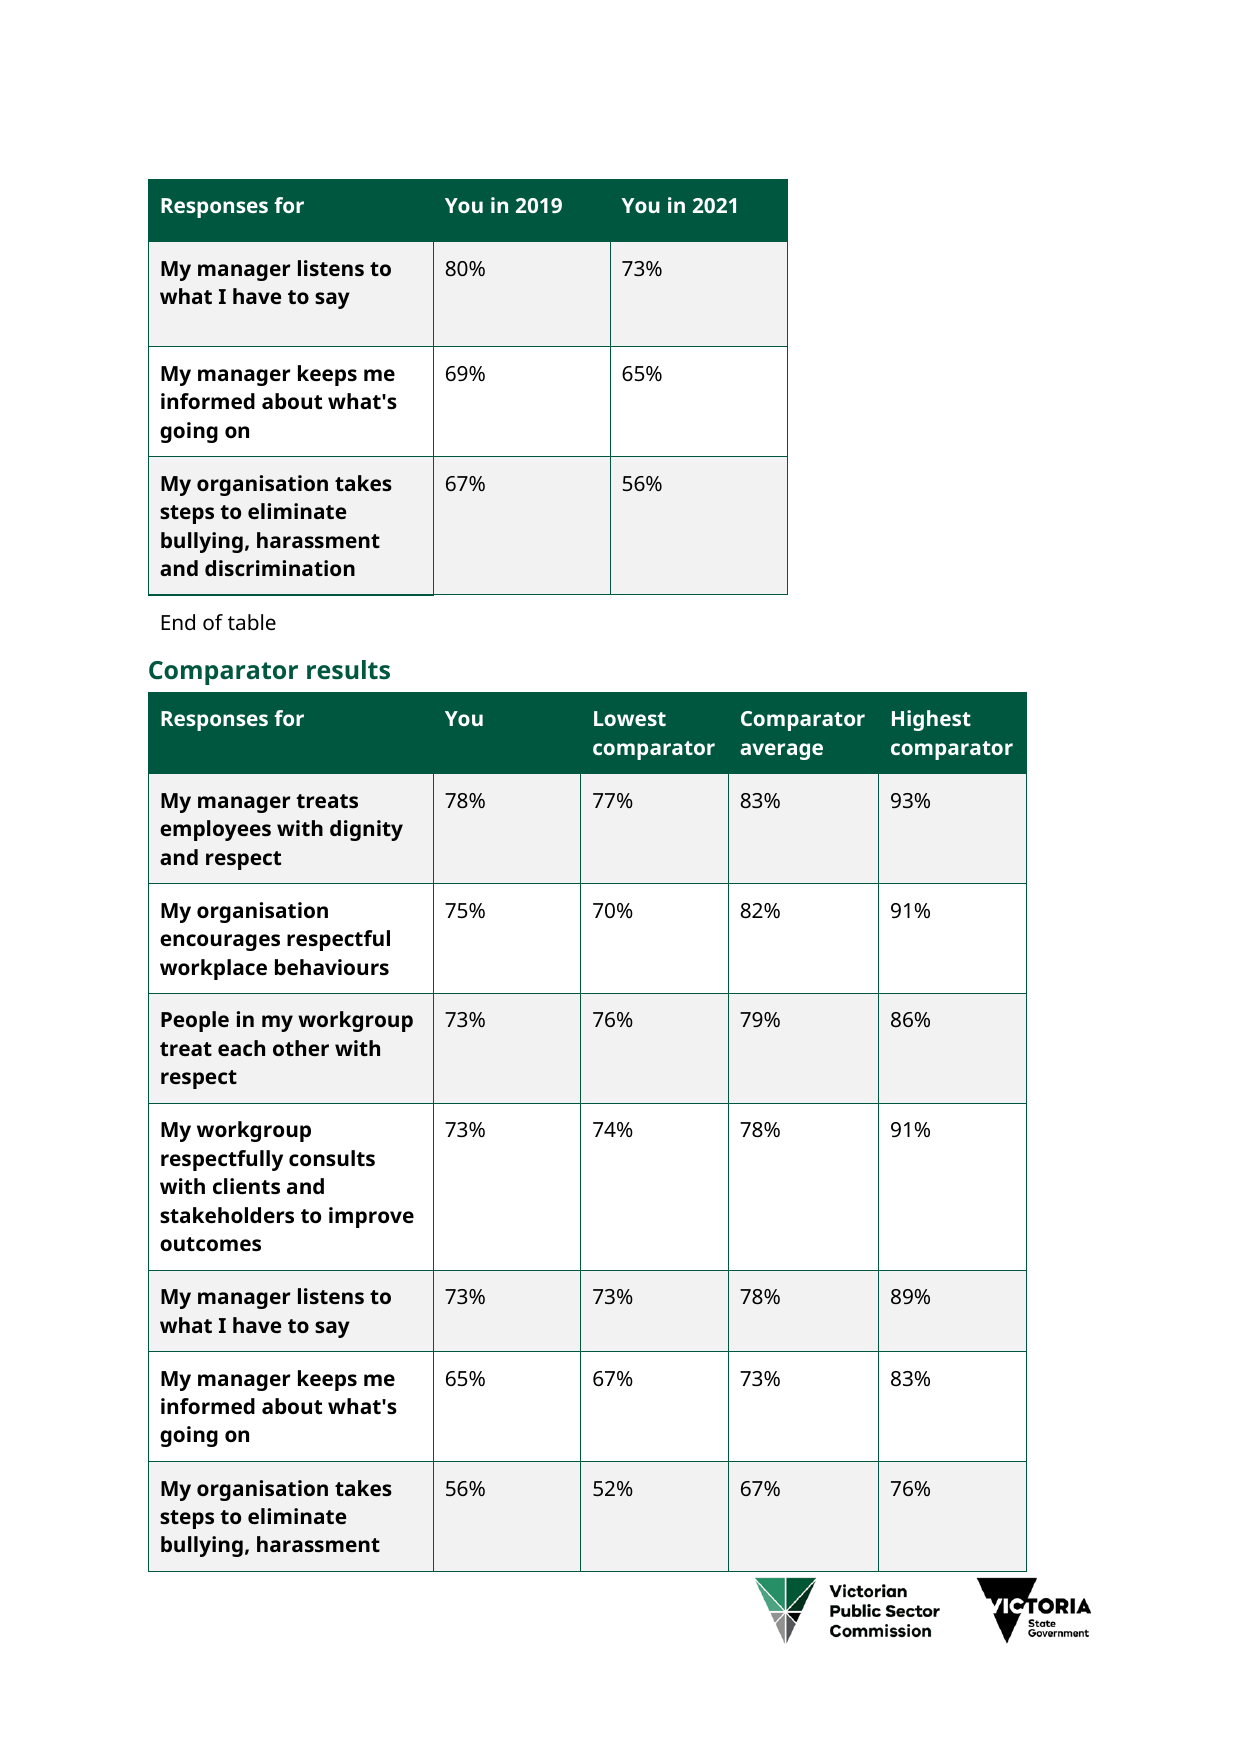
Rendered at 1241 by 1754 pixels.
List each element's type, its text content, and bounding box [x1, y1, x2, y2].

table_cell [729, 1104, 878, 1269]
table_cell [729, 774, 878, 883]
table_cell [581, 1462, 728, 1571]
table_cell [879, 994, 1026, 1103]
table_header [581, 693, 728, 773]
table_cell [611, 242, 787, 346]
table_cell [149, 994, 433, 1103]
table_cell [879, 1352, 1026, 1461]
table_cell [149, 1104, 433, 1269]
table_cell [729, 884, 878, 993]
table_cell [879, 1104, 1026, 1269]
subtitle Comparator results [148, 652, 1092, 686]
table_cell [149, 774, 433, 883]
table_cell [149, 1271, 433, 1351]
picture [754, 1577, 1093, 1645]
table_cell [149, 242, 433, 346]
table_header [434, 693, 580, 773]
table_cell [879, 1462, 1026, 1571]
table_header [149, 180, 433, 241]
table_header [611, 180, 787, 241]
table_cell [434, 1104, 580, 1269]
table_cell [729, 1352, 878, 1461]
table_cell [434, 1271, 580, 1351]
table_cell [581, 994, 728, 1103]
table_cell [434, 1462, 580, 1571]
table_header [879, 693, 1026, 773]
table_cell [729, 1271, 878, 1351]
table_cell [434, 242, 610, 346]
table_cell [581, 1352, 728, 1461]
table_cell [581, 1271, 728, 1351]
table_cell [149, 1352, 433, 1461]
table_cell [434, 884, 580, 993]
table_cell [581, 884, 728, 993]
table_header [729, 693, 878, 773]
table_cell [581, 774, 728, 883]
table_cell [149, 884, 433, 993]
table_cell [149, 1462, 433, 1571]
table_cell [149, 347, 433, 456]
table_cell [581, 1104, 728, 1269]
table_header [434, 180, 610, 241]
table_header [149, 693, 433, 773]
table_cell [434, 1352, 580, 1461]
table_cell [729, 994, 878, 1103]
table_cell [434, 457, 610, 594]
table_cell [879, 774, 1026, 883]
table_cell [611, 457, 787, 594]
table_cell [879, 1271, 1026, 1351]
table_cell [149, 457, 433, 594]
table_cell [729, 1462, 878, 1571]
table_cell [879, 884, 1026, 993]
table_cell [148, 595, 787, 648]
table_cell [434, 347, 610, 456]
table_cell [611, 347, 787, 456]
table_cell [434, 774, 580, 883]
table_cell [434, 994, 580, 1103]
